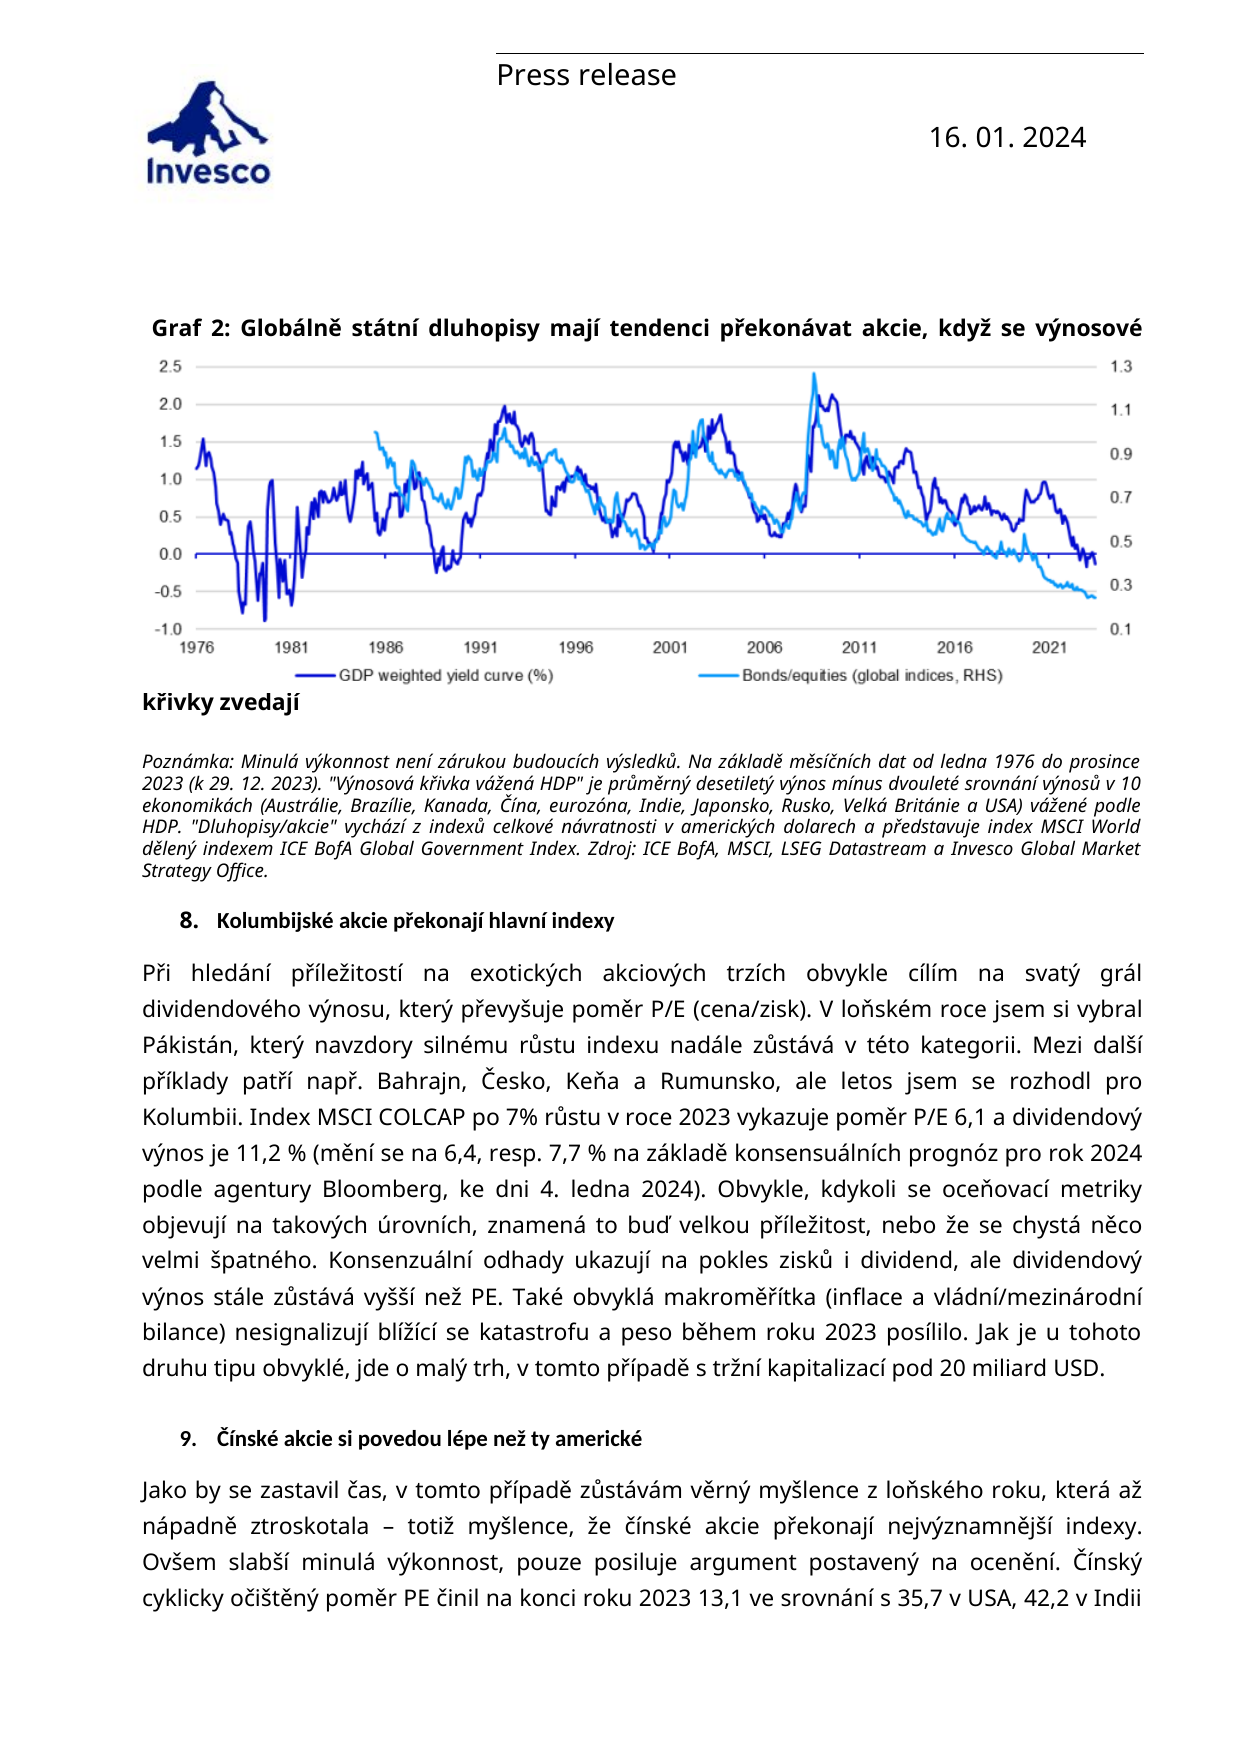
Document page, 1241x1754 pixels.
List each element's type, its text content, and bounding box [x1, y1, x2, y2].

picture [142, 351, 1145, 693]
list Kolumbijské akcie překonají hlavní indexy [179, 904, 1144, 935]
text Graf 2: Globálně státní dluhopisy mají tendenci překonávat akcie, když se výnosové křivky zvedají [191, 693, 1144, 715]
text Poznámka: Minulá výkonnost není zárukou budoucích výsledků. Na základě měsíčních dat od ledna 1976 do prosince 2023 (k 29. 12. 2023). "Výnosová křivka vážená HDP" je průměrný desetiletý výnos mínus dvouleté srovnání výnosů v 10 ekonomikách (Austrálie, Brazílie, Kanada, Čína, eurozóna, Indie, Japonsko, Rusko, Velká Británie a USA) vážené podle HDP. "Dluhopisy/akcie" vychází z indexů celkové návratnosti v amerických dolarech a představuje index MSCI World dělený indexem ICE BofA Global Government Index. Zdroj: ICE BofA, MSCI, LSEG Datastream a Invesco Global Market Strategy Office. [142, 751, 1144, 882]
picture [112, 64, 311, 211]
text Graf 2: Globálně státní dluhopisy mají tendenci překonávat akcie, když se výnosové křivky zvedají [142, 319, 1144, 351]
text Při hledání příležitostí na exotických akciových trzích obvykle cílím na svatý grál dividendového výnosu, který převyšuje poměr P/E (cena/zisk). V loňském roce jsem si vybral Pákistán, který navzdory silnému růstu indexu nadále zůstává v této kategorii. Mezi další příklady patří např. Bahrajn, Česko, Keňa a Rumunsko, ale letos jsem se rozhodl pro Kolumbii. Index MSCI COLCAP po 7% růstu v roce 2023 vykazuje poměr P/E 6,1 a dividendový výnos je 11,2 % (mění se na 6,4, resp. 7,7 % na základě konsensuálních prognóz pro rok 2024 podle agentury Bloomberg, ke dni 4. ledna 2024). Obvykle, kdykoli se oceňovací metriky objevují na takových úrovních, znamená to buď velkou příležitost, nebo že se chystá něco velmi špatného. Konsenzuální odhady ukazují na pokles zisků i dividend, ale dividendový výnos stále zůstává vyšší než PE. Také obvyklá makroměřítka (inflace a vládní/mezinárodní bilance) nesignalizují blížící se katastrofu a peso během roku 2023 posílilo. Jak je u tohoto druhu tipu obvyklé, jde o malý trh, v tomto případě s tržní kapitalizací pod 20 miliard USD. [142, 957, 1144, 1383]
list Čínské akcie si povedou lépe než ty americké [179, 1424, 1144, 1452]
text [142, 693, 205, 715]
